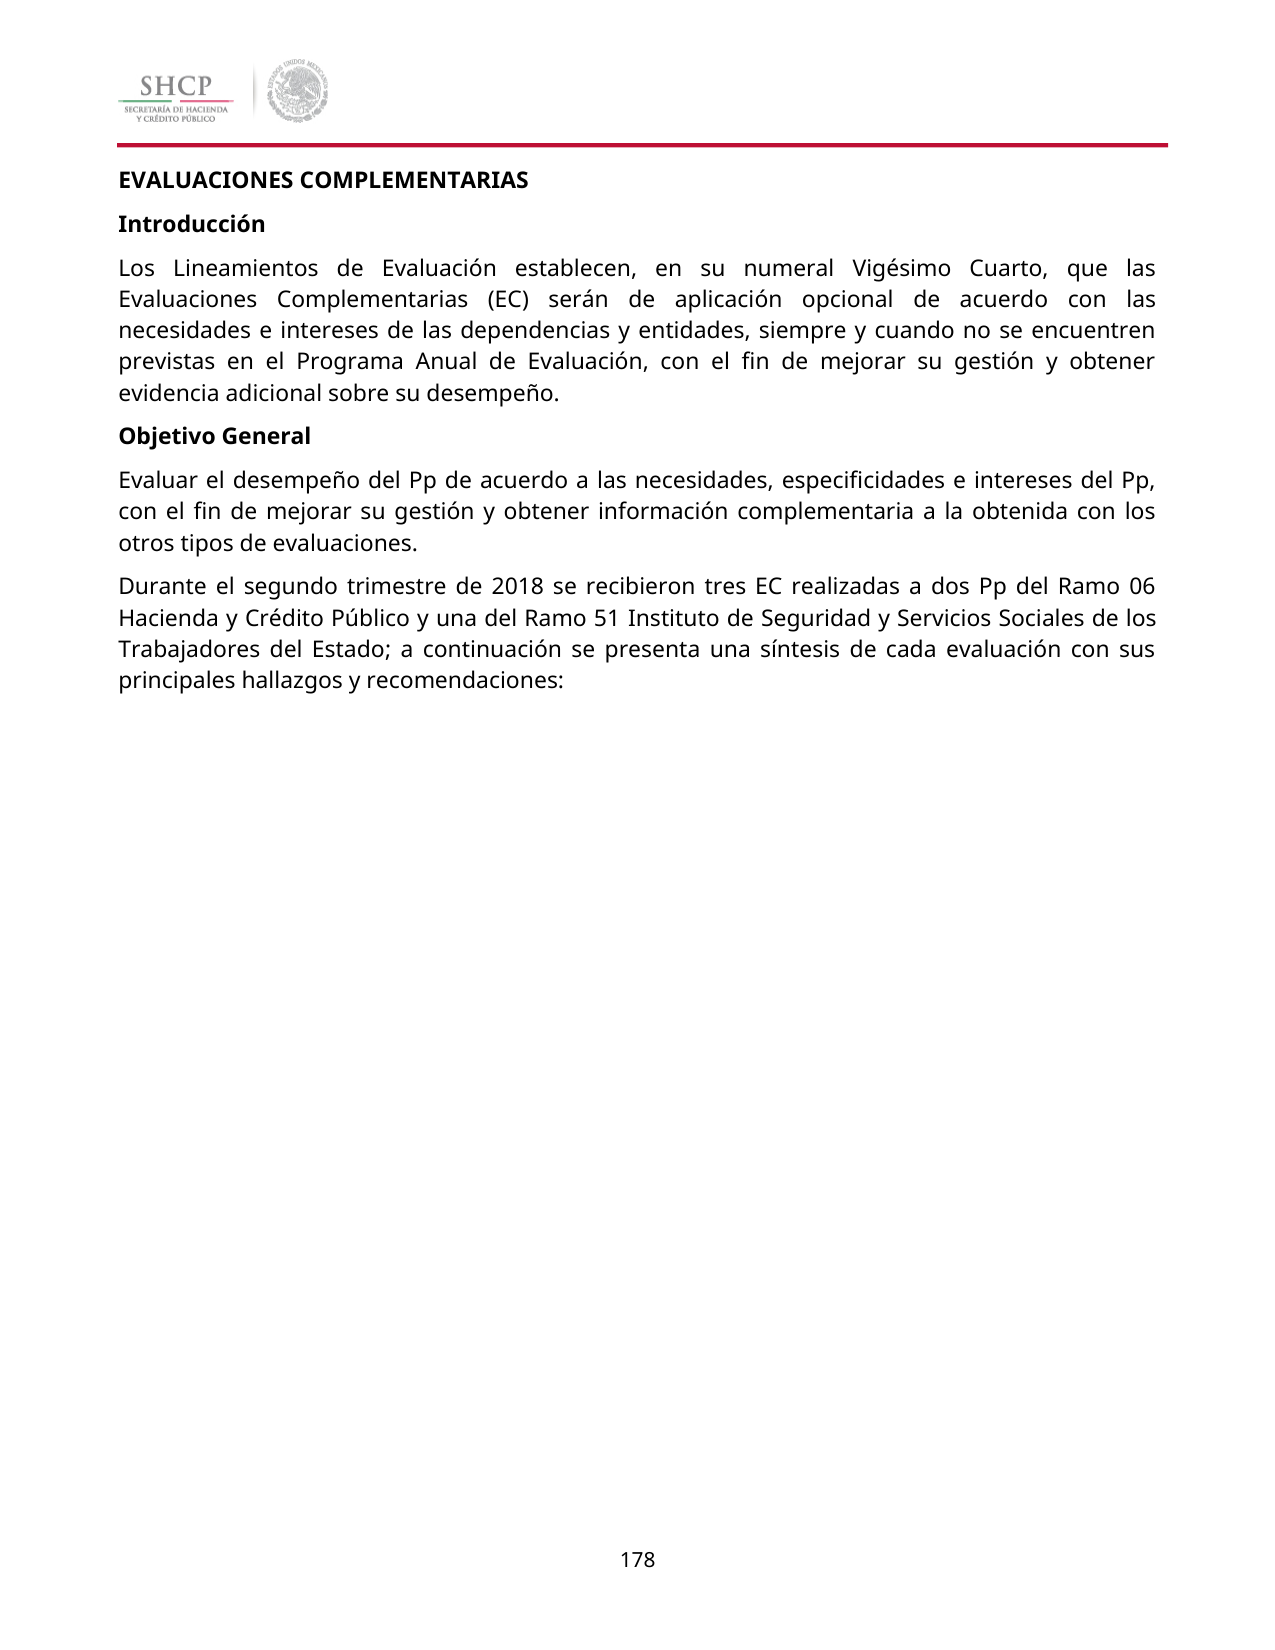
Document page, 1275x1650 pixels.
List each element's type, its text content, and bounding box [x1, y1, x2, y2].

text EVALUACIONES COMPLEMENTARIAS [118, 164, 1157, 195]
text Objetivo General [118, 420, 1157, 452]
text Introducción [118, 208, 1157, 239]
text Durante el segundo trimestre de 2018 se recibieron tres EC realizadas a dos Pp del Ramo 06 Hacienda y Crédito Público y una del Ramo 51 Instituto de Seguridad y Servicios Sociales de los Trabajadores del Estado; a continuación se presenta una síntesis de cada evaluación con sus principales hallazgos y recomendaciones: [118, 570, 1157, 695]
text Los Lineamientos de Evaluación establecen, en su numeral Vigésimo Cuarto, que las Evaluaciones Complementarias (EC) serán de aplicación opcional de acuerdo con las necesidades e intereses de las dependencias y entidades, siempre y cuando no se encuentren previstas en el Programa Anual de Evaluación, con el fin de mejorar su gestión y obtener evidencia adicional sobre su desempeño. [118, 252, 1157, 408]
text Evaluar el desempeño del Pp de acuerdo a las necesidades, especificidades e intereses del Pp, con el fin de mejorar su gestión y obtener información complementaria a la obtenida con los otros tipos de evaluaciones. [118, 464, 1157, 558]
picture [118, 59, 328, 124]
